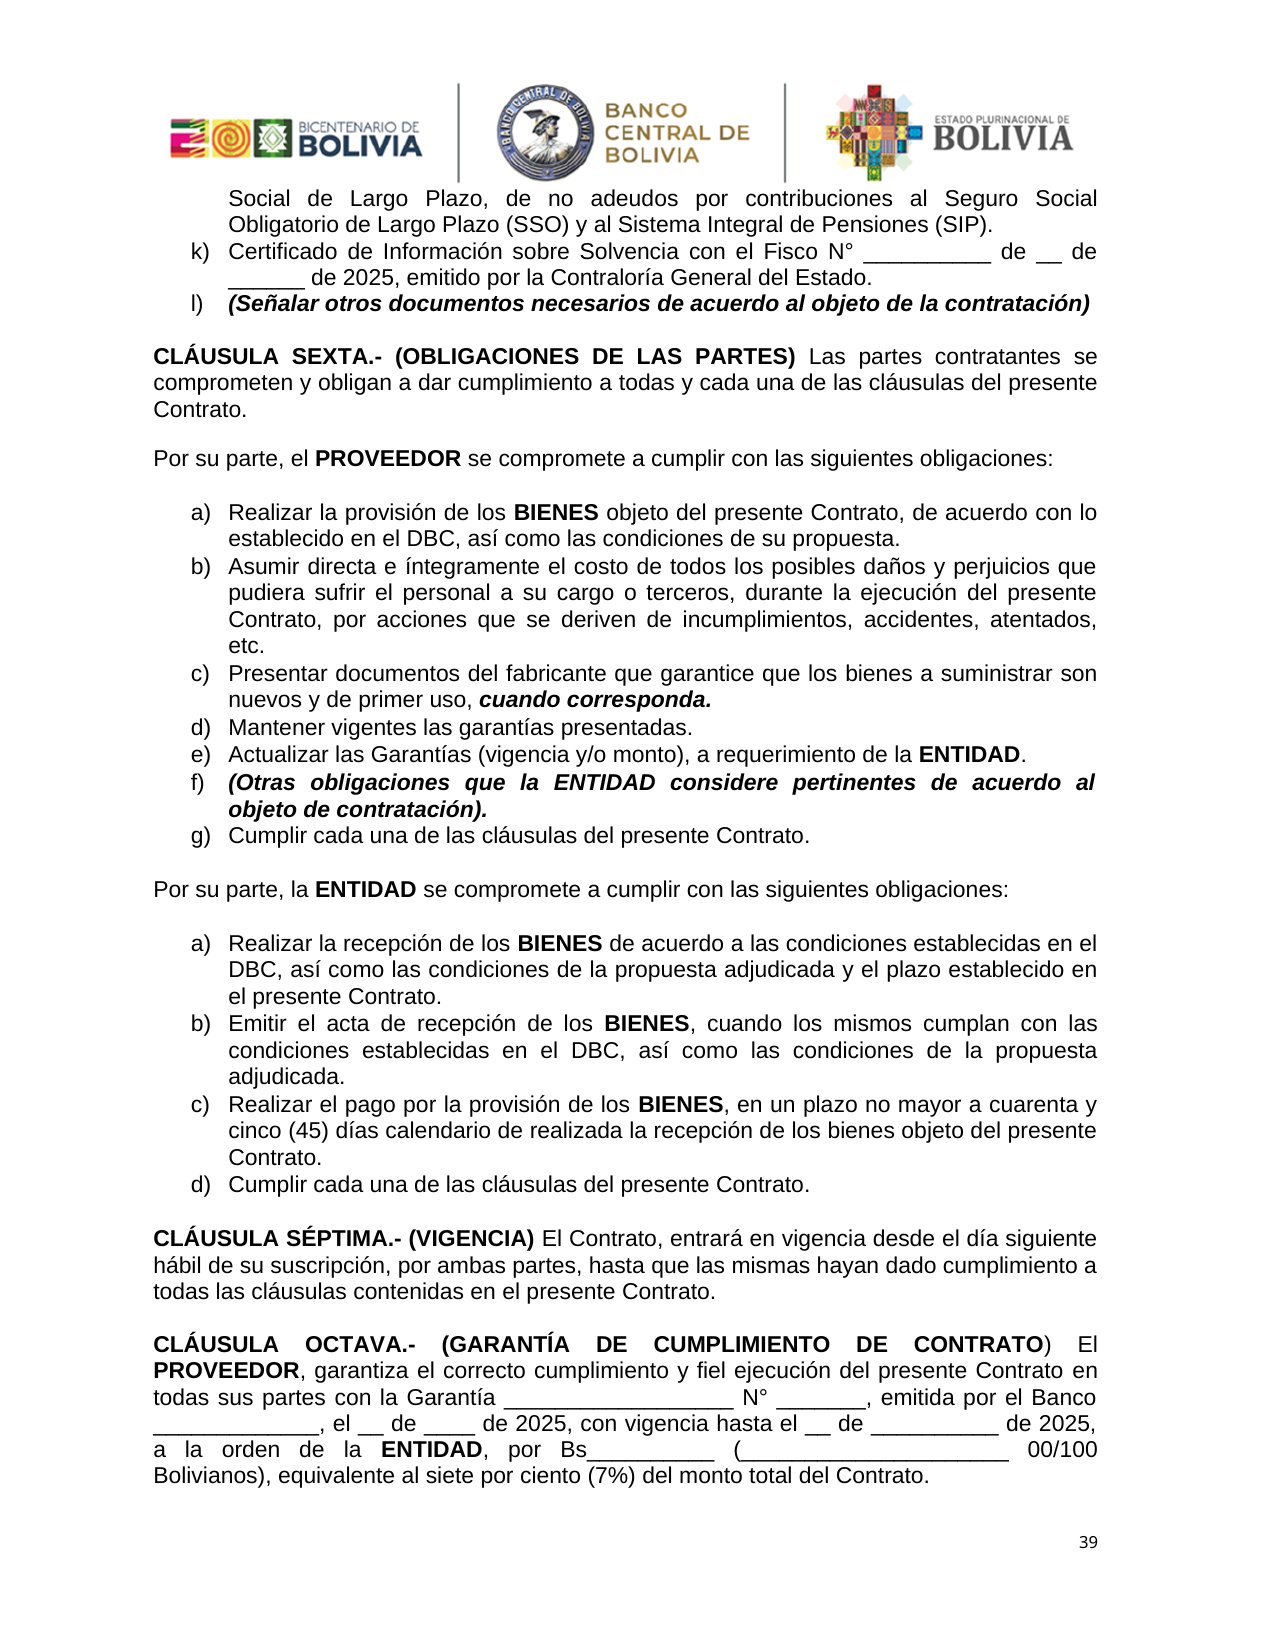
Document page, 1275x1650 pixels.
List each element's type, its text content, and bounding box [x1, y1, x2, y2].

list Certificado de Información sobre Solvencia con el Fisco N° __________ de __ de ______ de 2025, emitido por la Contraloría General del Estado. [191, 238, 1098, 290]
list Presentar documentos del fabricante que garantice que los bienes a suministrar son nuevos y de primer uso, cuando corresponda. [191, 660, 1098, 712]
text CLÁUSULA SÉPTIMA.- (VIGENCIA) El Contrato, entrará en vigencia desde el día siguiente hábil de su suscripción, por ambas partes, hasta que las mismas hayan dado cumplimiento a todas las cláusulas contenidas en el presente Contrato. [153, 1225, 1098, 1304]
picture [151, 27, 1097, 185]
list Cumplir cada una de las cláusulas del presente Contrato. [191, 1171, 1098, 1198]
list (Señalar otros documentos necesarios de acuerdo al objeto de la contratación) [191, 290, 1098, 317]
list Realizar la provisión de los BIENES objeto del presente Contrato, de acuerdo con lo establecido en el DBC, así como las condiciones de su propuesta. [191, 499, 1098, 552]
list Realizar la recepción de los BIENES de acuerdo a las condiciones establecidas en el DBC, así como las condiciones de la propuesta adjudicada y el plazo establecido en el presente Contrato. [191, 930, 1098, 1009]
list Realizar el pago por la provisión de los BIENES, en un plazo no mayor a cuarenta y cinco (45) días calendario de realizada la recepción de los bienes objeto del presente Contrato. [191, 1091, 1098, 1170]
list Asumir directa e íntegramente el costo de todos los posibles daños y perjuicios que pudiera sufrir el personal a su cargo o terceros, durante la ejecución del presente Contrato, por acciones que se deriven de incumplimientos, accidentes, atentados, etc. [191, 553, 1098, 658]
list Actualizar las Garantías (vigencia y/o monto), a requerimiento de la ENTIDAD. [191, 741, 1098, 768]
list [191, 118, 1098, 238]
list Mantener vigentes las garantías presentadas. [191, 714, 1098, 740]
text CLÁUSULA OCTAVA.- (GARANTÍA DE CUMPLIMIENTO DE CONTRATO) El PROVEEDOR, garantiza el correcto cumplimiento y fiel ejecución del presente Contrato en todas sus partes con la Garantía __________________ N° _______, emitida por el Banco _____________, el __ de ____ de 2025, con vigencia hasta el __ de __________ de 2025, a la orden de la ENTIDAD, por Bs__________ (_____________________ 00/100 Bolivianos), equivalente al siete por ciento (7%) del monto total del Contrato. [153, 1331, 1098, 1489]
text CLÁUSULA SEXTA.- (OBLIGACIONES DE LAS PARTES) Las partes contratantes se comprometen y obligan a dar cumplimiento a todas y cada una de las cláusulas del presente Contrato. [153, 343, 1098, 422]
list Emitir el acta de recepción de los BIENES, cuando los mismos cumplan con las condiciones establecidas en el DBC, así como las condiciones de la propuesta adjudicada. [191, 1010, 1098, 1089]
list Cumplir cada una de las cláusulas del presente Contrato. [191, 822, 1098, 848]
list (Otras obligaciones que la ENTIDAD considere pertinentes de acuerdo al objeto de contratación). [191, 769, 1098, 822]
text Por su parte, el PROVEEDOR se compromete a cumplir con las siguientes obligaciones: [153, 445, 1098, 471]
text Por su parte, la ENTIDAD se compromete a cumplir con las siguientes obligaciones: [153, 876, 1098, 902]
